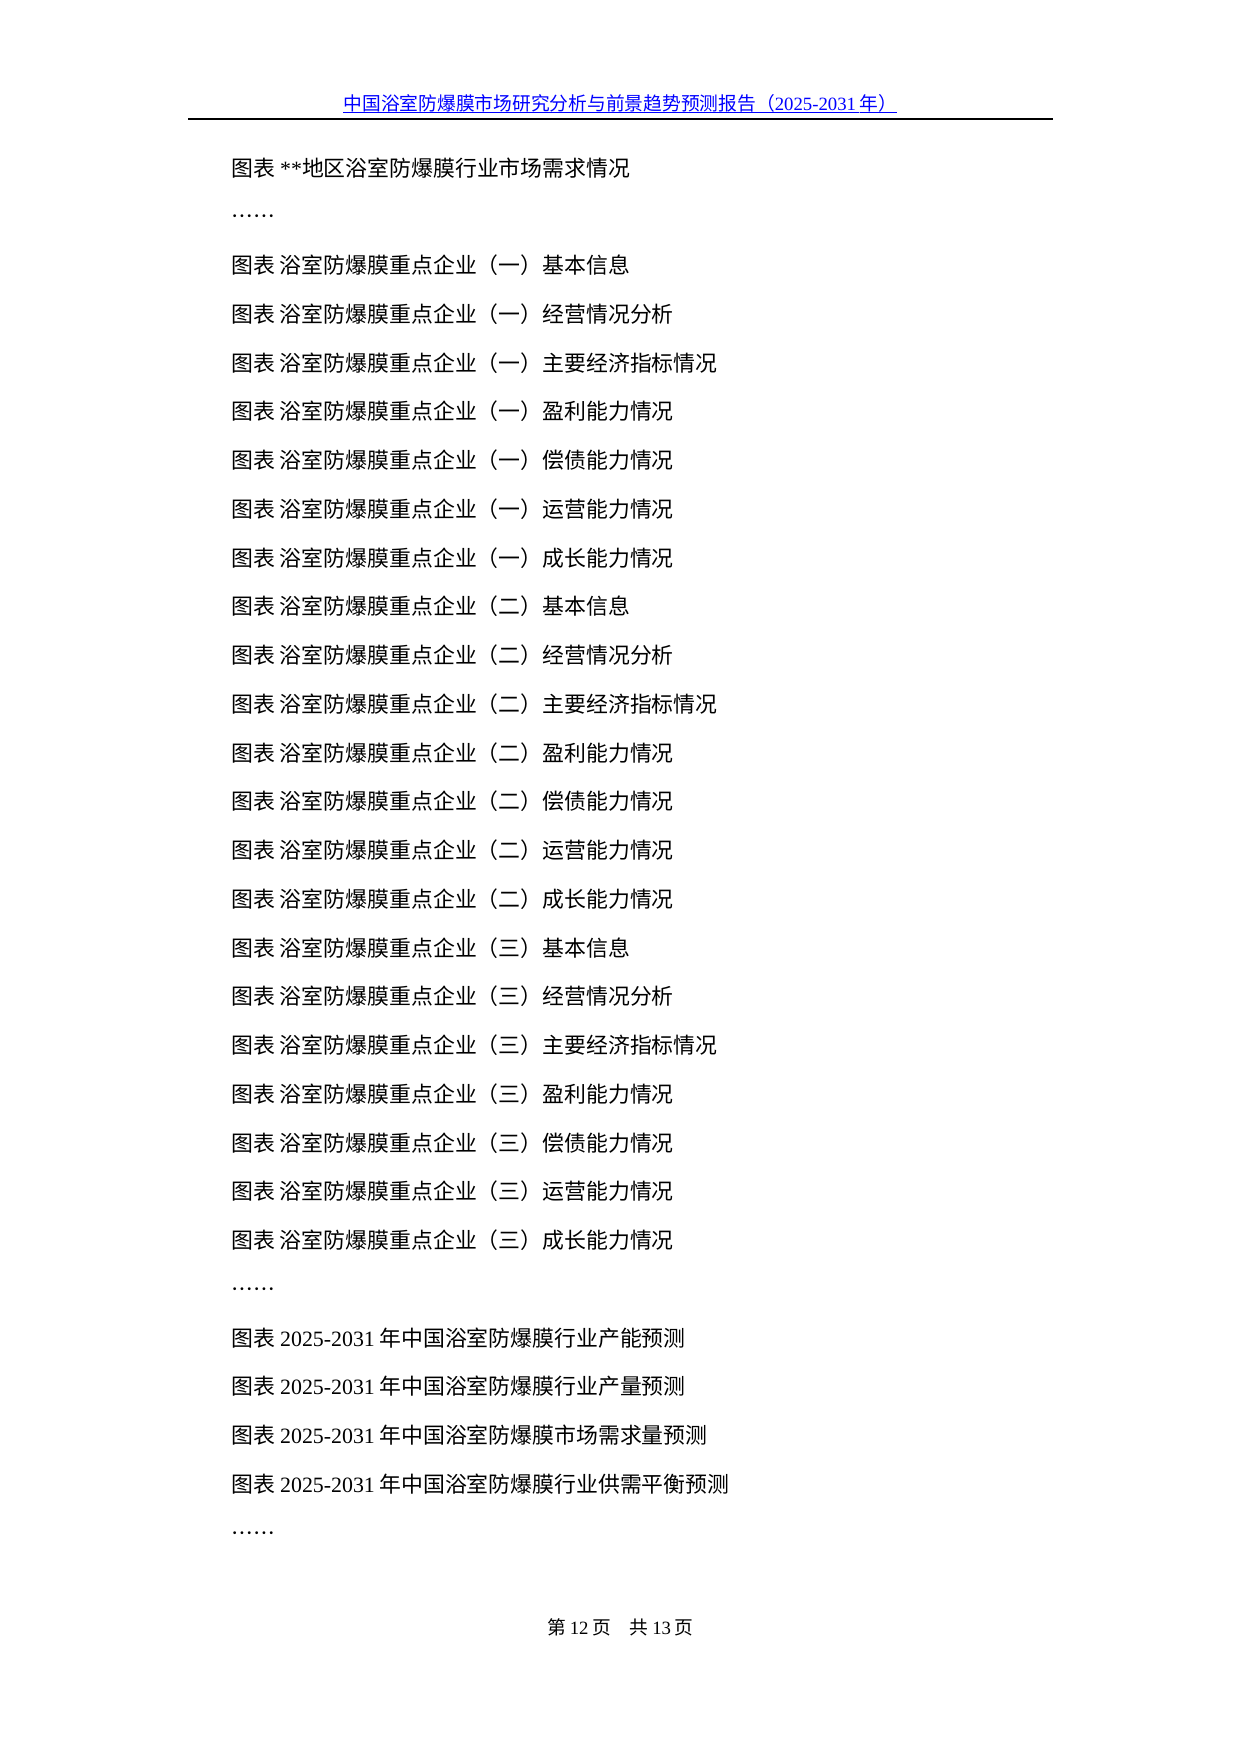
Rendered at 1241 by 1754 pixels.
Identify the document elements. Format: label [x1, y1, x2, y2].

text [187, 150, 1053, 1548]
